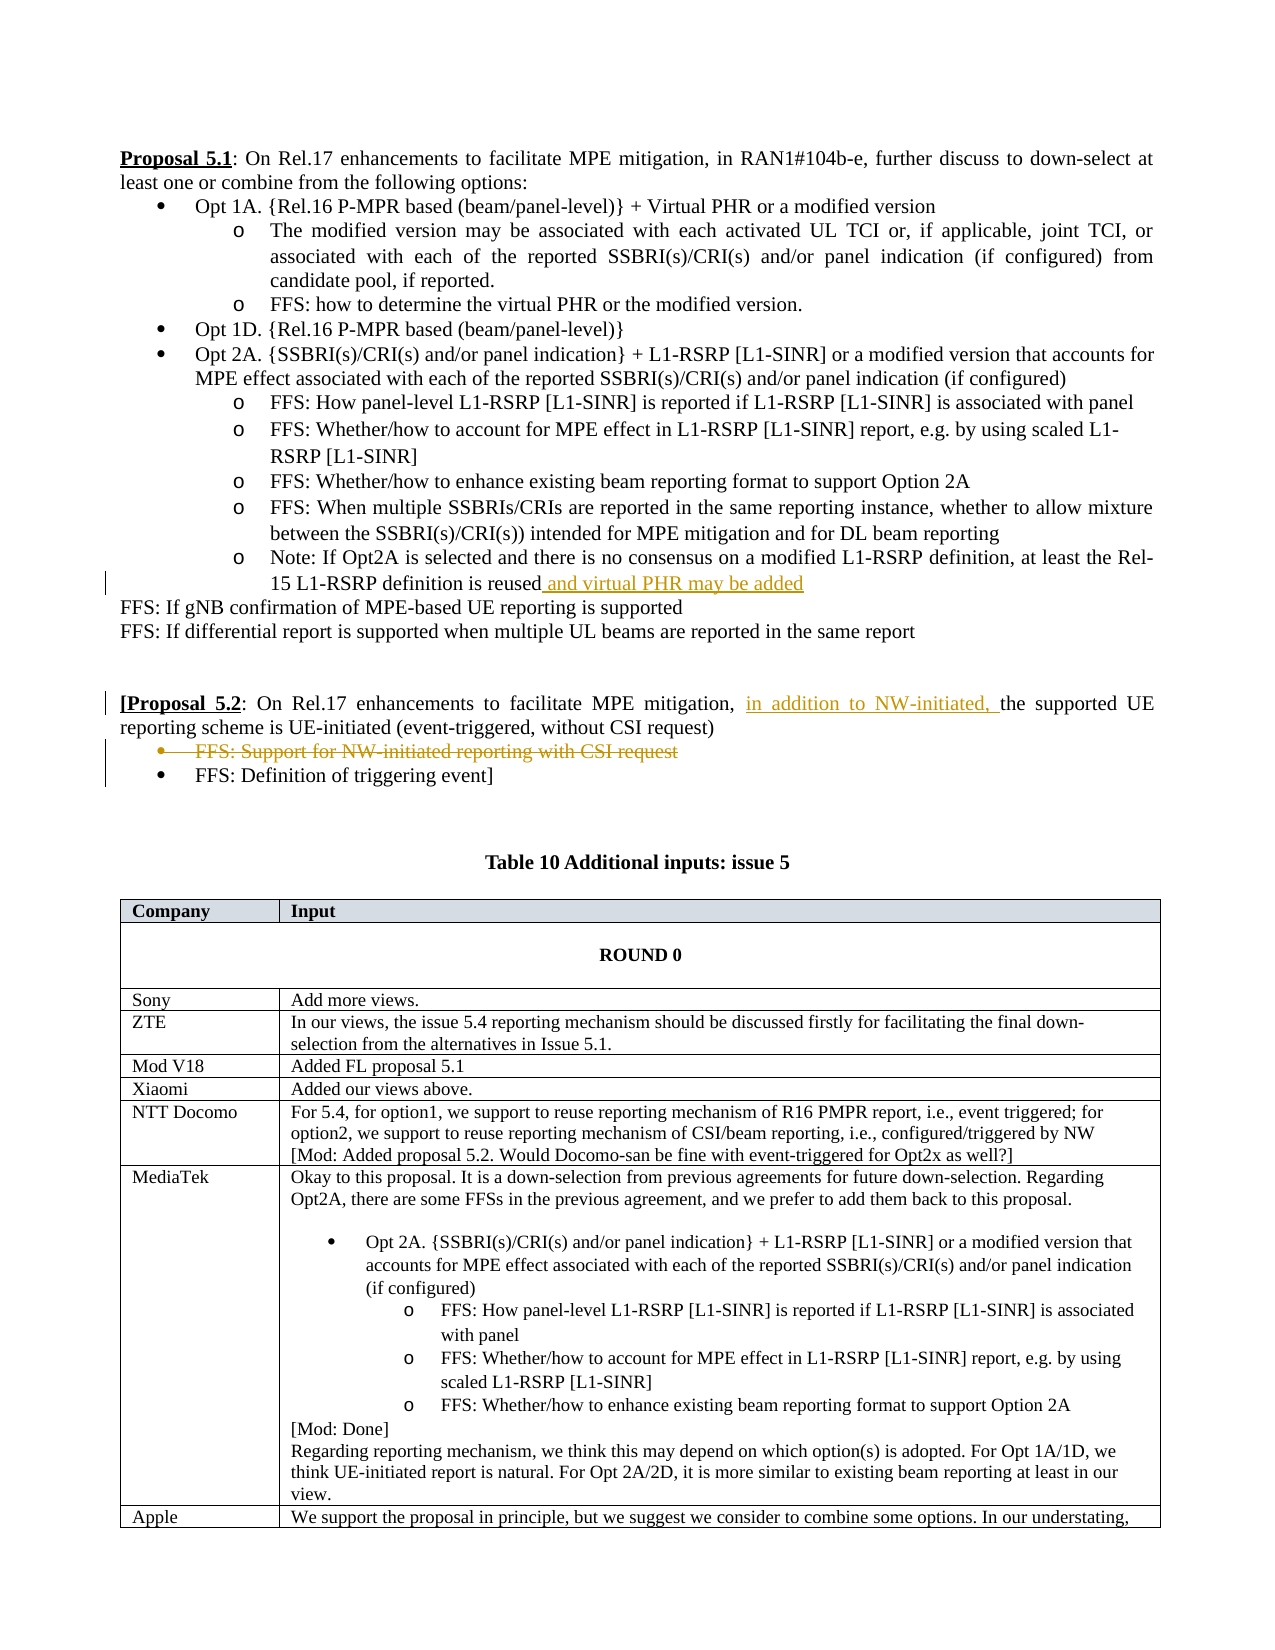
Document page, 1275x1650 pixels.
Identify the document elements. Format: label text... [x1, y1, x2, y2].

list Opt 1D. {Rel.16 P-MPR based (beam/panel-level)} [157, 317, 1155, 341]
list Opt 2A. {SSBRI(s)/CRI(s) and/or panel indication} + L1-RSRP [L1-SINR] or a modified version that accounts for MPE effect associated with each of the reported SSBRI(s)/CRI(s) and/or panel indication (if configured) [157, 341, 1155, 389]
list FFS: Definition of triggering event] [157, 763, 1155, 787]
list Opt 1A. {Rel.16 P-MPR based (beam/panel-level)} + Virtual PHR or a modified version [157, 194, 1155, 218]
table_cell ROUND 0 [121, 923, 1160, 987]
table_cell MediaTek [121, 1166, 279, 1504]
table_cell For 5.4, for option1, we support to reuse reporting mechanism of R16 PMPR report, i.e., event triggered; for option2, we support to reuse reporting mechanism of CSI/beam reporting, i.e., configured/triggered by NW [Mod: Added proposal 5.2. Would Docomo-san be fine with event-triggered for Opt2x as well?] [280, 1101, 1160, 1165]
table_cell Xiaomi [121, 1078, 279, 1099]
list Note: If Opt2A is selected and there is no consensus on a modified L1-RSRP definition, at least the Rel-15 L1-RSRP definition is reused [232, 545, 1155, 594]
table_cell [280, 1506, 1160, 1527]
table_cell Mod V18 [121, 1055, 279, 1077]
table_cell Okay to this proposal. It is a down-selection from previous agreements for future down-selection. Regarding Opt2A, there are some FFSs in the previous agreement, and we prefer to add them back to this proposal. Opt 2A. {SSBRI(s)/CRI(s) and/or panel indication} + L1-RSRP [L1-SINR] or a modified version that accounts for MPE effect associated with each of the reported SSBRI(s)/CRI(s) and/or panel indication (if configured) FFS: How panel-level L1-RSRP [L1-SINR] is reported if L1-RSRP [L1-SINR] is associated with panel FFS: Whether/how to account for MPE effect in L1-RSRP [L1-SINR] report, e.g. by using scaled L1-RSRP [L1-SINR] FFS: Whether/how to enhance existing beam reporting format to support Option 2A [Mod: Done] Regarding reporting mechanism, we think this may depend on which option(s) is adopted. For Opt 1A/1D, we think UE-initiated report is natural. For Opt 2A/2D, it is more similar to existing beam reporting at least in our view. [280, 1166, 1160, 1504]
list FFS: Whether/how to account for MPE effect in L1-RSRP [L1-SINR] report, e.g. by using scaled L1-RSRP [L1-SINR] [232, 417, 1155, 468]
list FFS: How panel-level L1-RSRP [L1-SINR] is reported if L1-RSRP [L1-SINR] is associated with panel [232, 389, 1155, 415]
table_cell ZTE [121, 1011, 279, 1054]
list FFS: Whether/how to enhance existing beam reporting format to support Option 2A [232, 469, 1155, 495]
table_cell Added FL proposal 5.1 [280, 1055, 1160, 1077]
list FFS: how to determine the virtual PHR or the modified version. [232, 292, 1155, 317]
list FFS: When multiple SSBRIs/CRIs are reported in the same reporting instance, whether to allow mixture between the SSBRI(s)/CRI(s)) intended for MPE mitigation and for DL beam reporting [232, 495, 1155, 545]
table_cell Add more views. [280, 989, 1160, 1010]
list The modified version may be associated with each activated UL TCI or, if applicable, joint TCI, or associated with each of the reported SSBRI(s)/CRI(s) and/or panel indication (if configured) from candidate pool, if reported. [232, 218, 1155, 292]
table_cell In our views, the issue 5.4 reporting mechanism should be discussed firstly for facilitating the final down-selection from the alternatives in Issue 5.1. [280, 1011, 1160, 1054]
table_header Company [121, 900, 279, 922]
text FFS: If differential report is supported when multiple UL beams are reported in the same report [120, 619, 1155, 643]
table_cell Added our views above. [280, 1078, 1160, 1099]
table_cell NTT Docomo [121, 1101, 279, 1165]
table_header Input [280, 900, 1160, 922]
table_cell Sony [121, 989, 279, 1010]
text Proposal 5.1: On Rel.17 enhancements to facilitate MPE mitigation, in RAN1#104b-e, further discuss to down-select at least one or combine from the following options: [120, 146, 1155, 194]
text FFS: If gNB confirmation of MPE-based UE reporting is supported [120, 594, 1155, 619]
text [Proposal 5.2: On Rel.17 enhancements to facilitate MPE mitigation, the supported UE reporting scheme is UE-initiated (event-triggered, without CSI request) [120, 691, 1155, 739]
text Table 10 Additional inputs: issue 5 [120, 843, 1155, 881]
table_cell Apple [121, 1506, 279, 1527]
